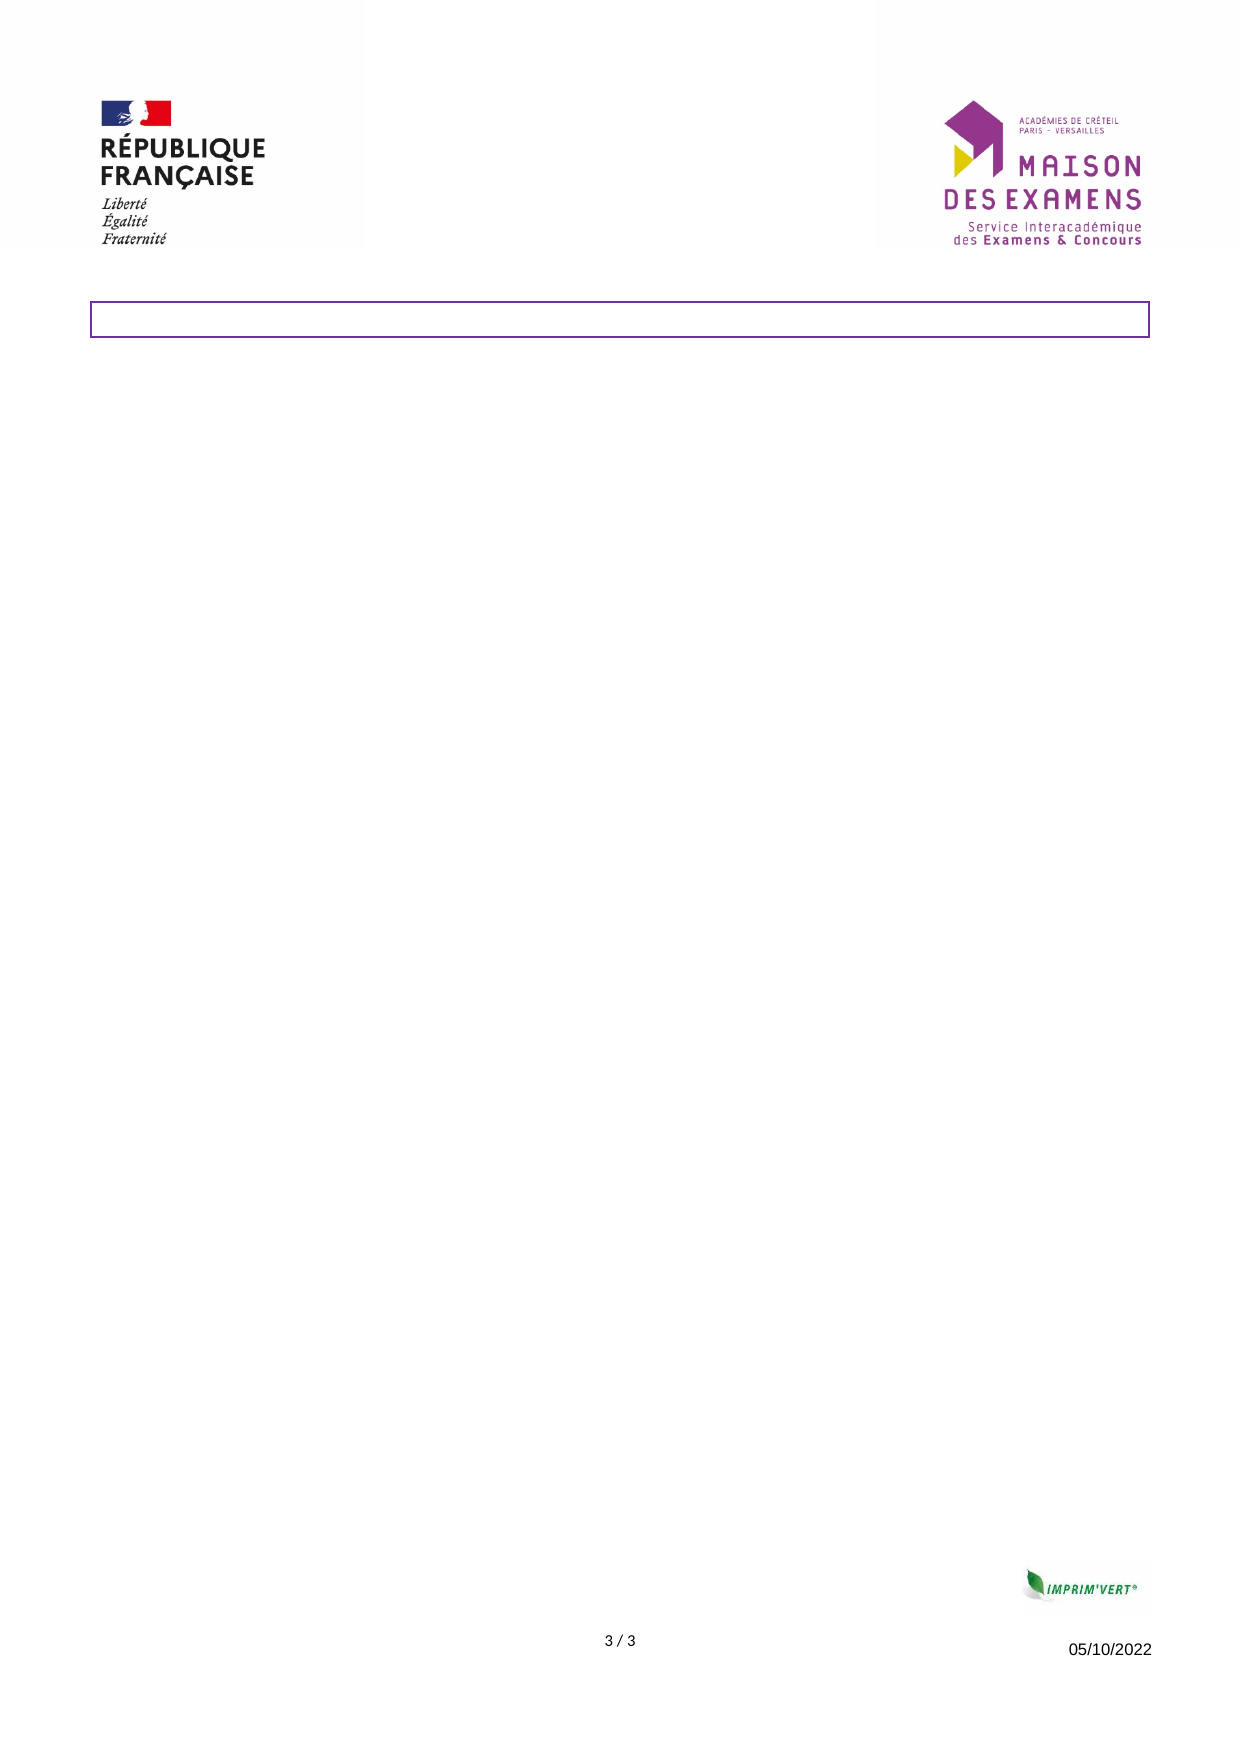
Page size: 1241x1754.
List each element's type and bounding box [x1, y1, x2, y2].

picture [1022, 1560, 1152, 1616]
picture [874, 0, 1241, 249]
picture [0, 0, 366, 250]
